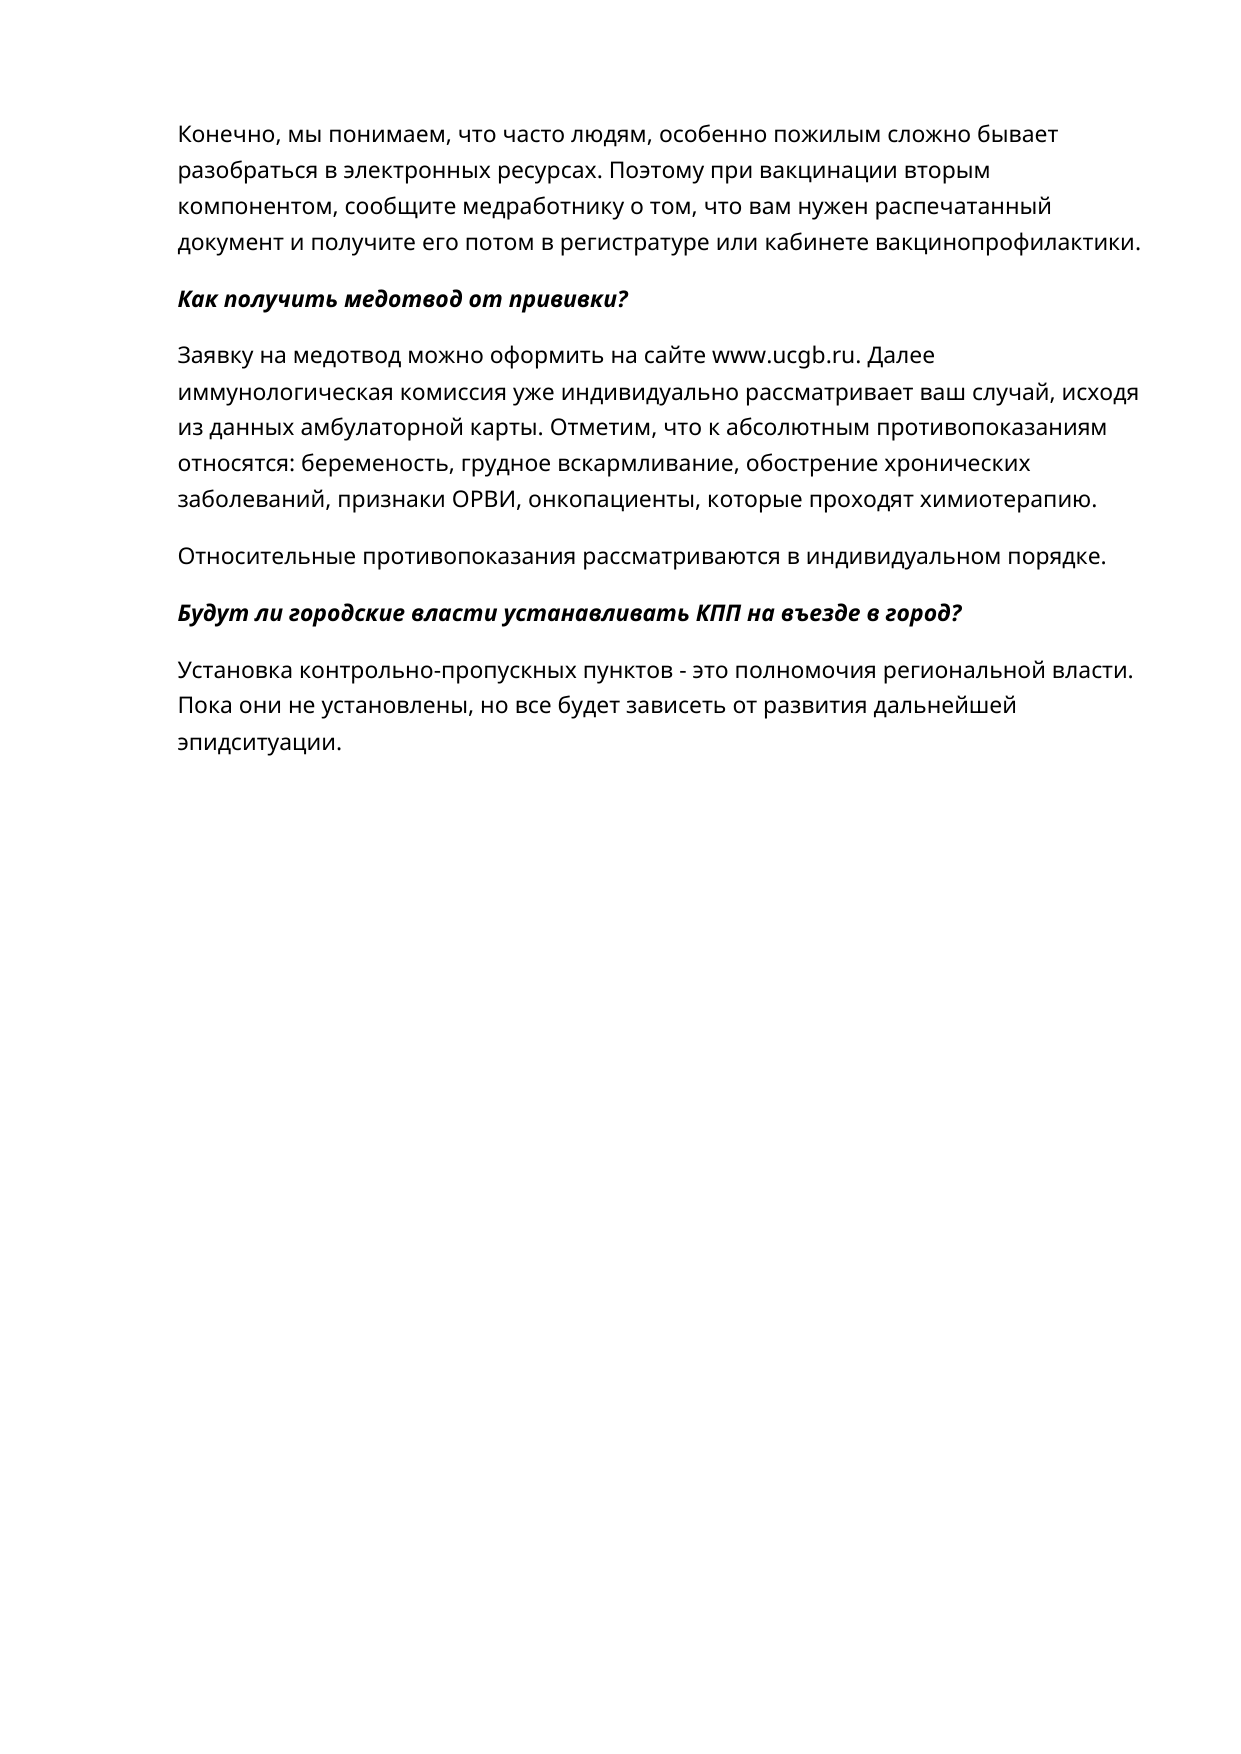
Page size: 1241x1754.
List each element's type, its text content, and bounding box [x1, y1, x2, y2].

text Будут ли городские власти устанавливать КПП на въезде в город? [177, 597, 1152, 628]
text Заявку на медотвод можно оформить на сайте www.ucgb.ru. Далее иммунологическая комиссия уже индивидуально рассматривает ваш случай, исходя из данных амбулаторной карты. Отметим, что к абсолютным противопоказаниям относятся: беременость, грудное вскармливание, обострение хронических заболеваний, признаки ОРВИ, онкопациенты, которые проходят химиотерапию. [177, 339, 1152, 514]
text Как получить медотвод от прививки? [177, 283, 1152, 314]
text Установка контрольно-пропускных пунктов - это полномочия региональной власти. Пока они не установлены, но все будет зависеть от развития дальнейшей эпидситуации. [177, 653, 1152, 757]
text Конечно, мы понимаем, что часто людям, особенно пожилым сложно бывает разобраться в электронных ресурсах. Поэтому при вакцинации вторым компонентом, сообщите медработнику о том, что вам нужен распечатанный документ и получите его потом в регистратуре или кабинете вакцинопрофилактики. [177, 118, 1152, 257]
text Относительные противопоказания рассматриваются в индивидуальном порядке. [177, 540, 1152, 571]
